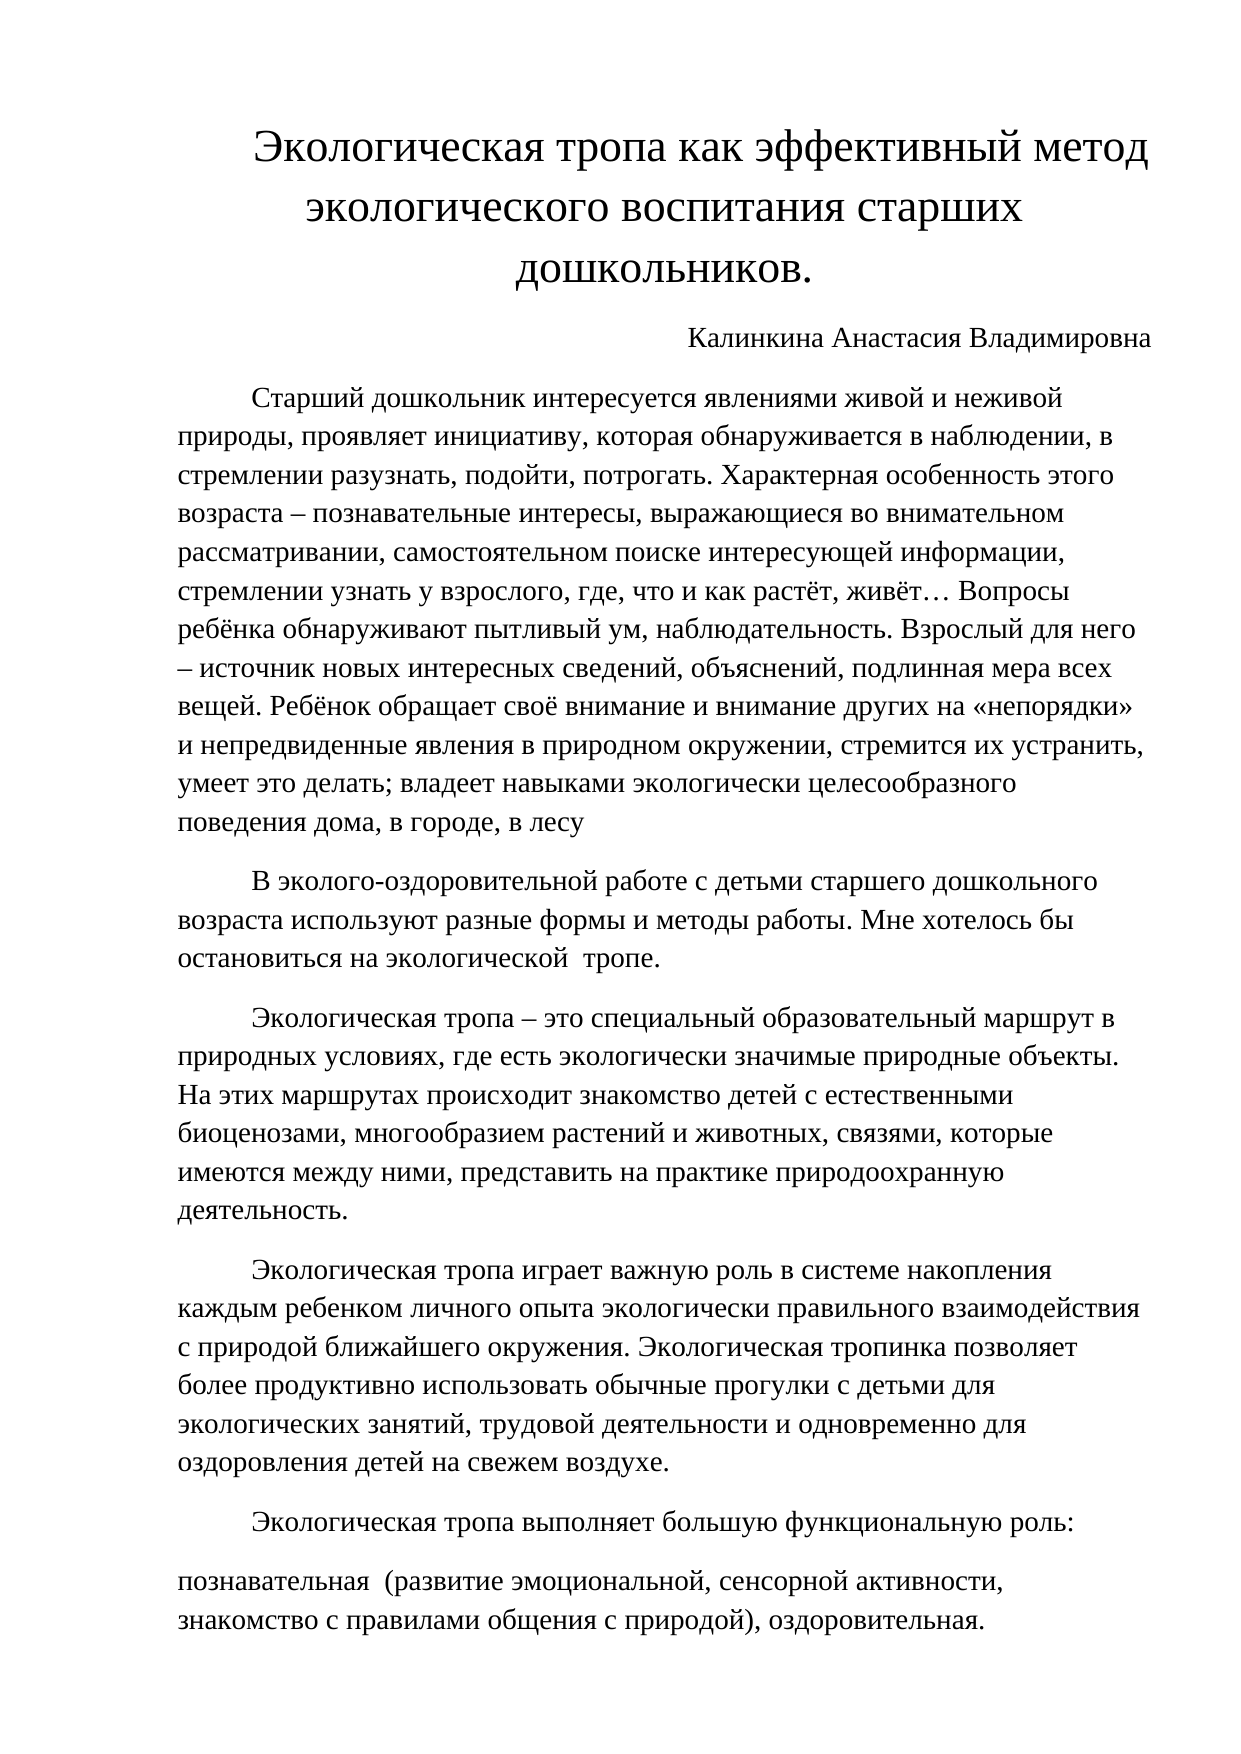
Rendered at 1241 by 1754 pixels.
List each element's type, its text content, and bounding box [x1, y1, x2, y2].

text Экологическая тропа играет важную роль в системе накопления каждым ребенком личного опыта экологически правильного взаимодействия с природой ближайшего окружения. Экологическая тропинка позволяет более продуктивно использовать обычные прогулки с детьми для экологических занятий, трудовой деятельности и одновременно для оздоровления детей на свежем воздухе. [177, 1252, 1152, 1478]
text Экологическая тропа – это специальный образовательный маршрут в природных условиях, где есть экологически значимые природные объекты. На этих маршрутах происходит знакомство детей с естественными биоценозами, многообразием растений и животных, связями, которые имеются между ними, представить на практике природоохранную деятельность. [177, 1000, 1152, 1226]
text Экологическая тропа выполняет большую функциональную роль: [177, 1504, 1152, 1537]
text Старший дошкольник интересуется явлениями живой и неживой природы, проявляет инициативу, которая обнаруживается в наблюдении, в стремлении разузнать, подойти, потрогать. Характерная особенность этого возраста – познавательные интересы, выражающиеся во внимательном рассматривании, самостоятельном поиске интересующей информации, стремлении узнать у взрослого, где, что и как растёт, живёт… Вопросы ребёнка обнаруживают пытливый ум, наблюдательность. Взрослый для него – источник новых интересных сведений, объяснений, подлинная мера всех вещей. Ребёнок обращает своё внимание и внимание других на «непорядки» и непредвиденные явления в природном окружении, стремится их устранить, умеет это делать; владеет навыками экологически целесообразного поведения дома, в городе, в лесу [177, 380, 1152, 837]
text В эколого-оздоровительной работе с детьми старшего дошкольного возраста используют разные формы и методы работы. Мне хотелось бы остановиться на экологической тропе. [177, 863, 1152, 974]
text Экологическая тропа как эффективный метод экологического воспитания старших дошкольников. [177, 118, 1152, 292]
text познавательная (развитие эмоциональной, сенсорной активности, знакомство с правилами общения с природой), оздоровительная. [177, 1563, 1152, 1635]
text Калинкина Анастасия Владимировна [177, 321, 1152, 354]
